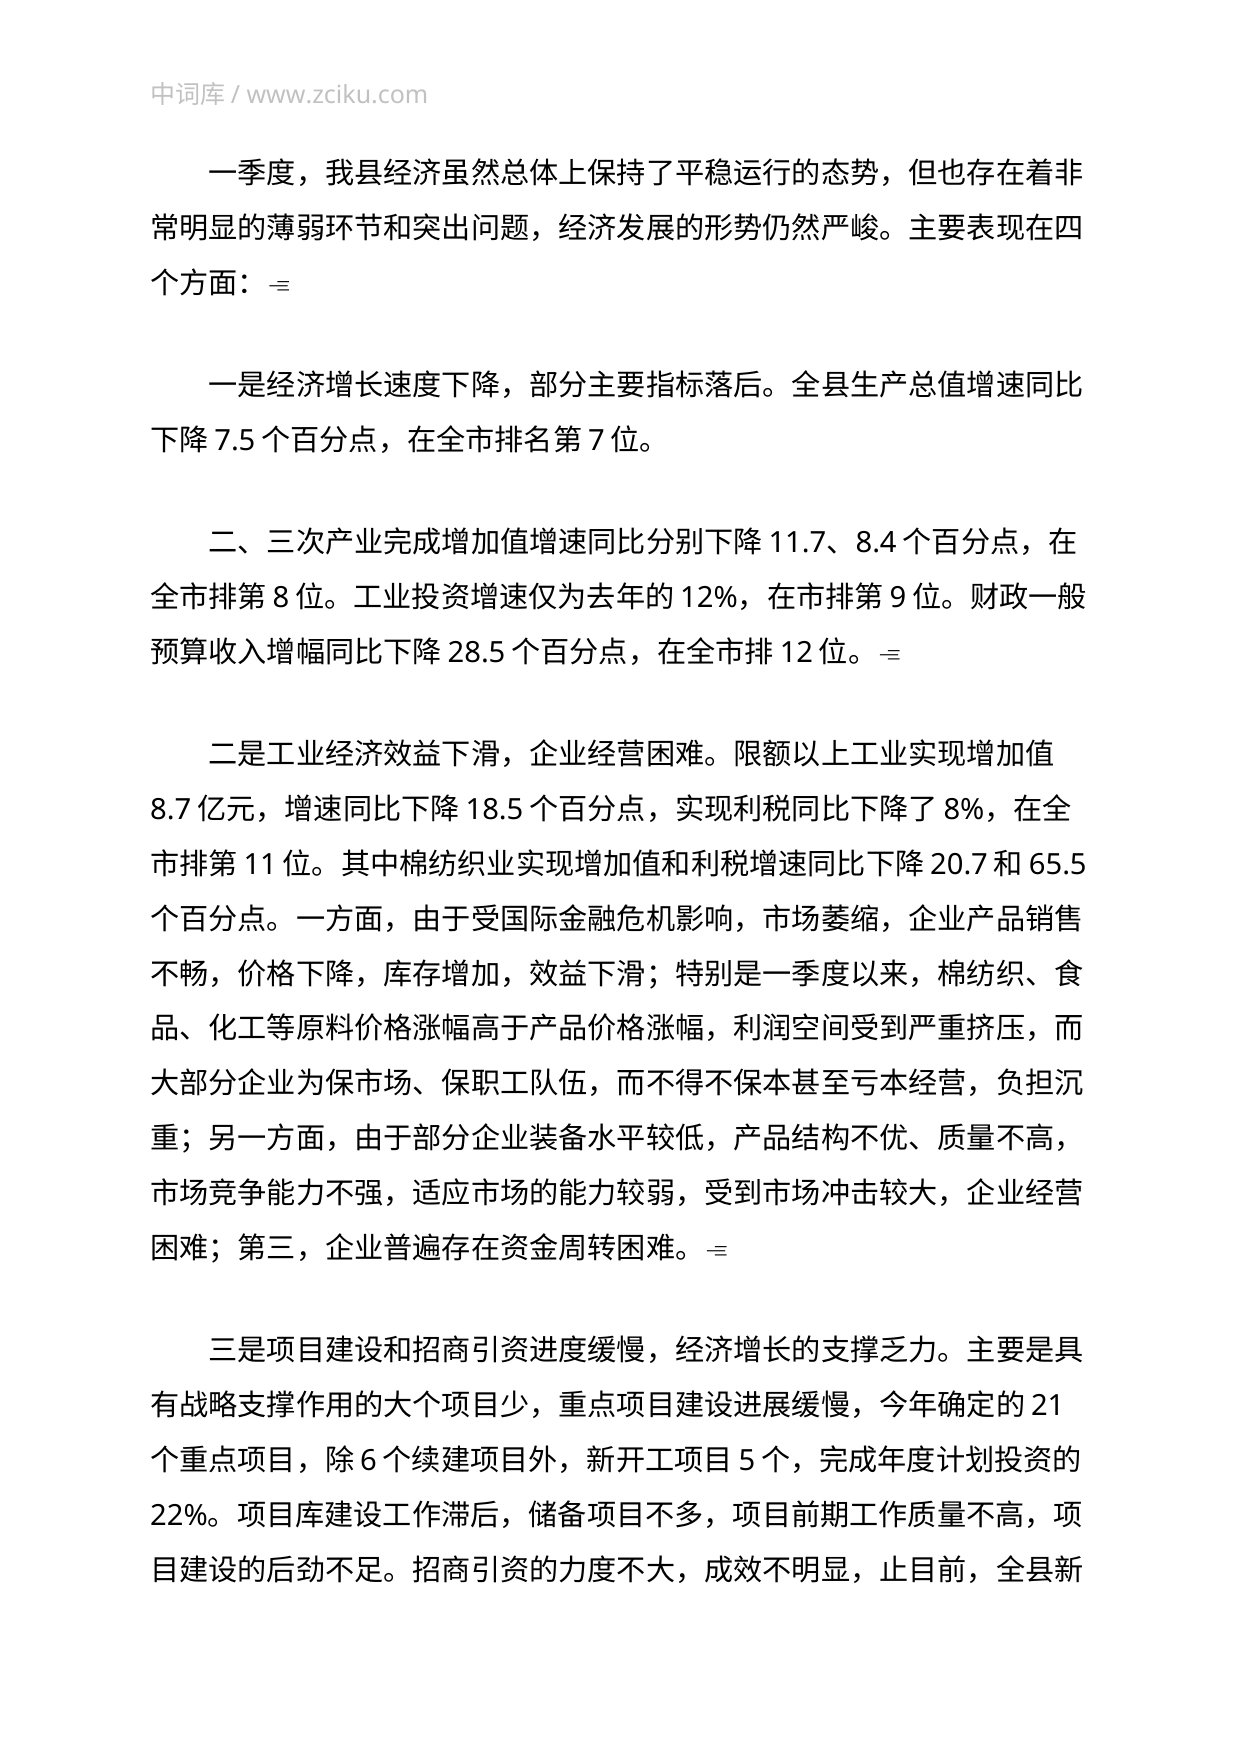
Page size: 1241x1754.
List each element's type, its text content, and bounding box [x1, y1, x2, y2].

text 二、三次产业完成增加值增速同比分别下降11.7、8.4个百分点，在全市排第8位。工业投资增速仅为去年的12%，在市排第9位。财政一般预算收入增幅同比下降28.5个百分点，在全市排12位。 [150, 518, 1090, 671]
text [150, 1326, 1090, 1589]
text 二是工业经济效益下滑，企业经营困难。限额以上工业实现增加值8.7亿元，增速同比下降18.5个百分点，实现利税同比下降了8%，在全市排第11位。其中棉纺织业实现增加值和利税增速同比下降20.7和65.5个百分点。一方面，由于受国际金融危机影响，市场萎缩，企业产品销售不畅，价格下降，库存增加，效益下滑；特别是一季度以来，棉纺织、食品、化工等原料价格涨幅高于产品价格涨幅，利润空间受到严重挤压，而大部分企业为保市场、保职工队伍，而不得不保本甚至亏本经营，负担沉重；另一方面，由于部分企业装备水平较低，产品结构不优、质量不高，市场竞争能力不强，适应市场的能力较弱，受到市场冲击较大，企业经营困难；第三，企业普遍存在资金周转困难。 [150, 730, 1090, 1267]
text 一是经济增长速度下降，部分主要指标落后。全县生产总值增速同比下降7.5个百分点，在全市排名第7位。 [150, 362, 1090, 459]
text 一季度，我县经济虽然总体上保持了平稳运行的态势，但也存在着非常明显的薄弱环节和突出问题，经济发展的形势仍然严峻。主要表现在四个方面： [150, 150, 1090, 302]
